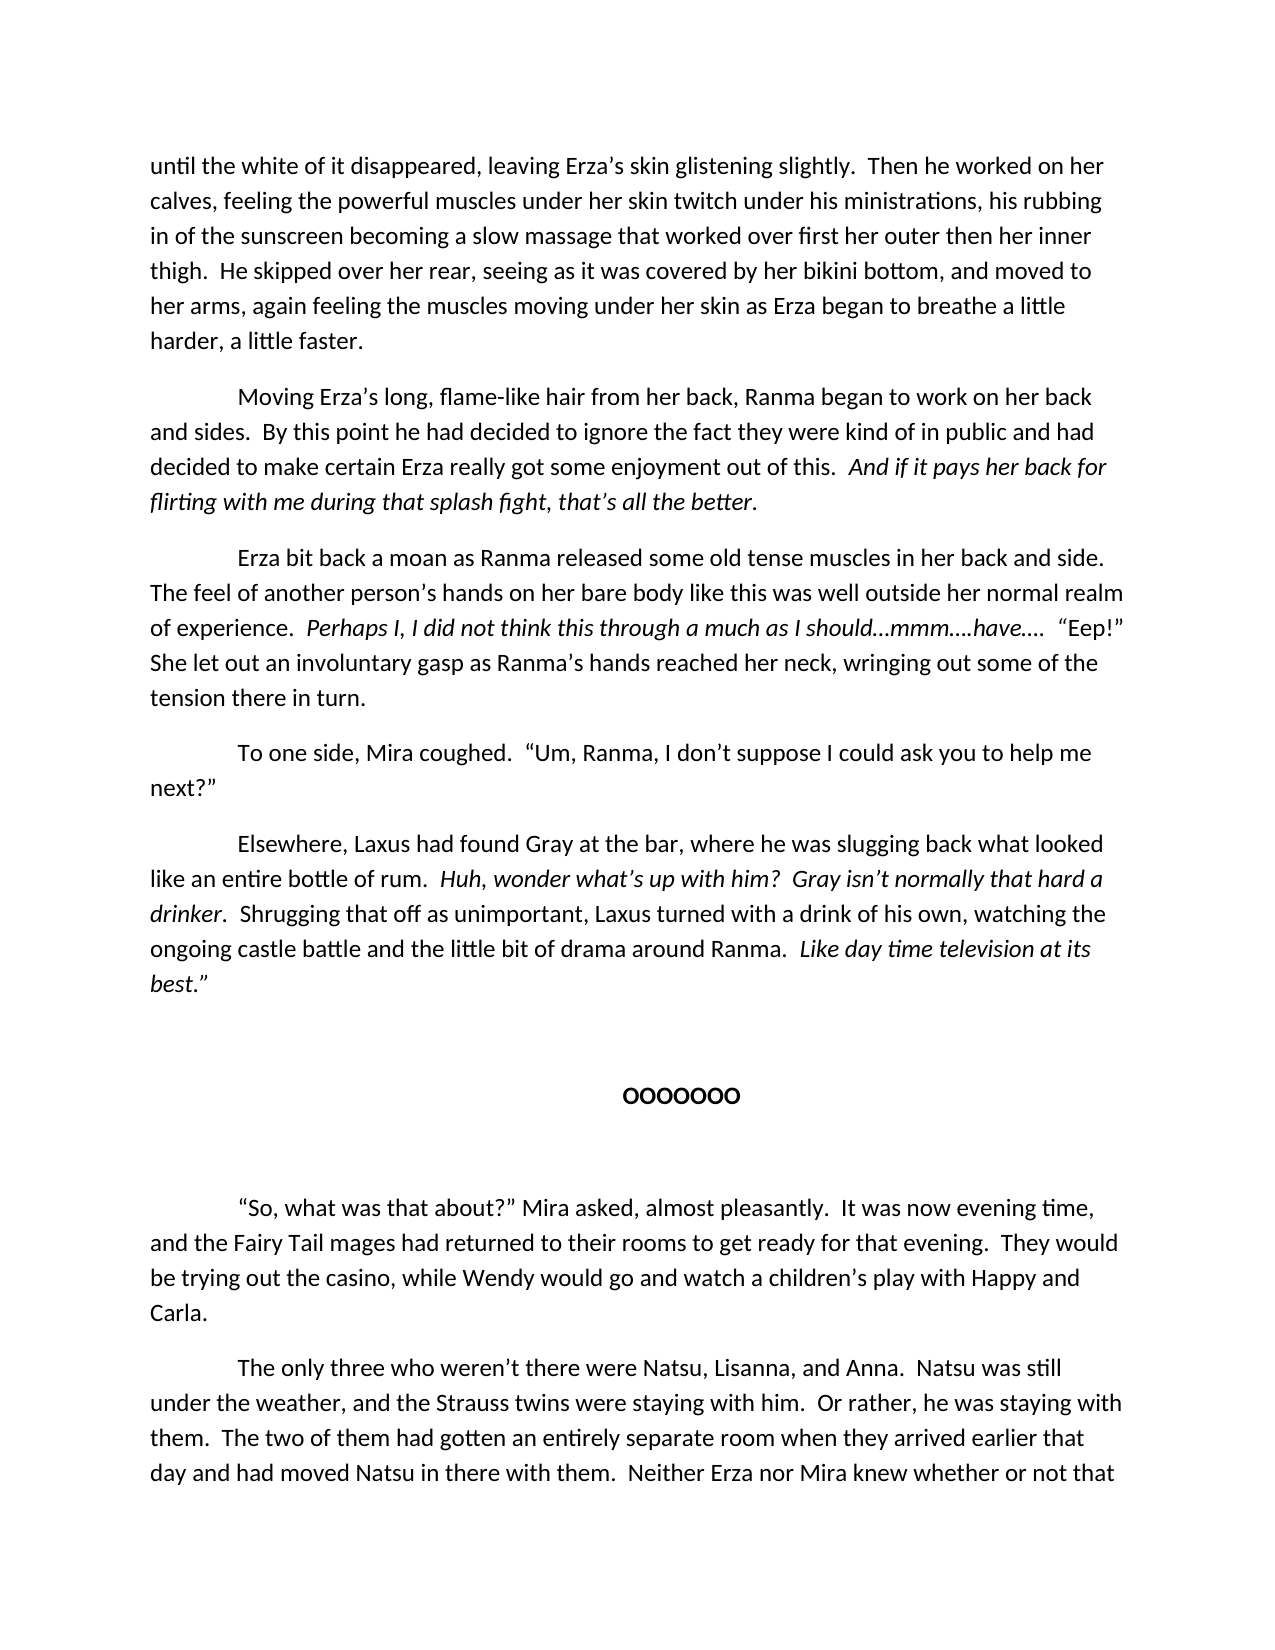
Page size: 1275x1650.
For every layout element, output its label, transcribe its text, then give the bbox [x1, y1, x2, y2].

text Erza bit back a moan as Ranma released some old tense muscles in her back and side. The feel of another person’s hands on her bare body like this was well outside her normal realm of experience. Perhaps I, I did not think this through a much as I should…mmm….have…. “Eep!” She let out an involuntary gasp as Ranma’s hands reached her neck, wringing out some of the tension there in turn. [150, 542, 1125, 712]
text Moving Erza’s long, flame-like hair from her back, Ranma began to work on her back and sides. By this point he had decided to ignore the fact they were kind of in public and had decided to make certain Erza really got some enjoyment out of this. And if it pays her back for flirting with me during that splash fight, that’s all the better. [150, 381, 1125, 516]
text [150, 1352, 1125, 1488]
text “So, what was that about?” Mira asked, almost pleasantly. It was now evening time, and the Fairy Tail mages had returned to their rooms to get ready for that evening. They would be trying out the casino, while Wendy would go and watch a children’s play with Happy and Carla. [150, 1192, 1125, 1327]
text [150, 150, 1125, 356]
text Elsewhere, Laxus had found Gray at the bar, where he was slugging back what looked like an entire bottle of rum. Huh, wonder what’s up with him? Gray isn’t normally that hard a drinker. Shrugging that off as unimportant, Laxus turned with a drink of his own, watching the ongoing castle battle and the little bit of drama around Ranma. Like day time television at its best.” [150, 828, 1125, 999]
text OOOOOOO [150, 1080, 1125, 1111]
text To one side, Mira coughed. “Um, Ranma, I don’t suppose I could ask you to help me next?” [150, 737, 1125, 803]
